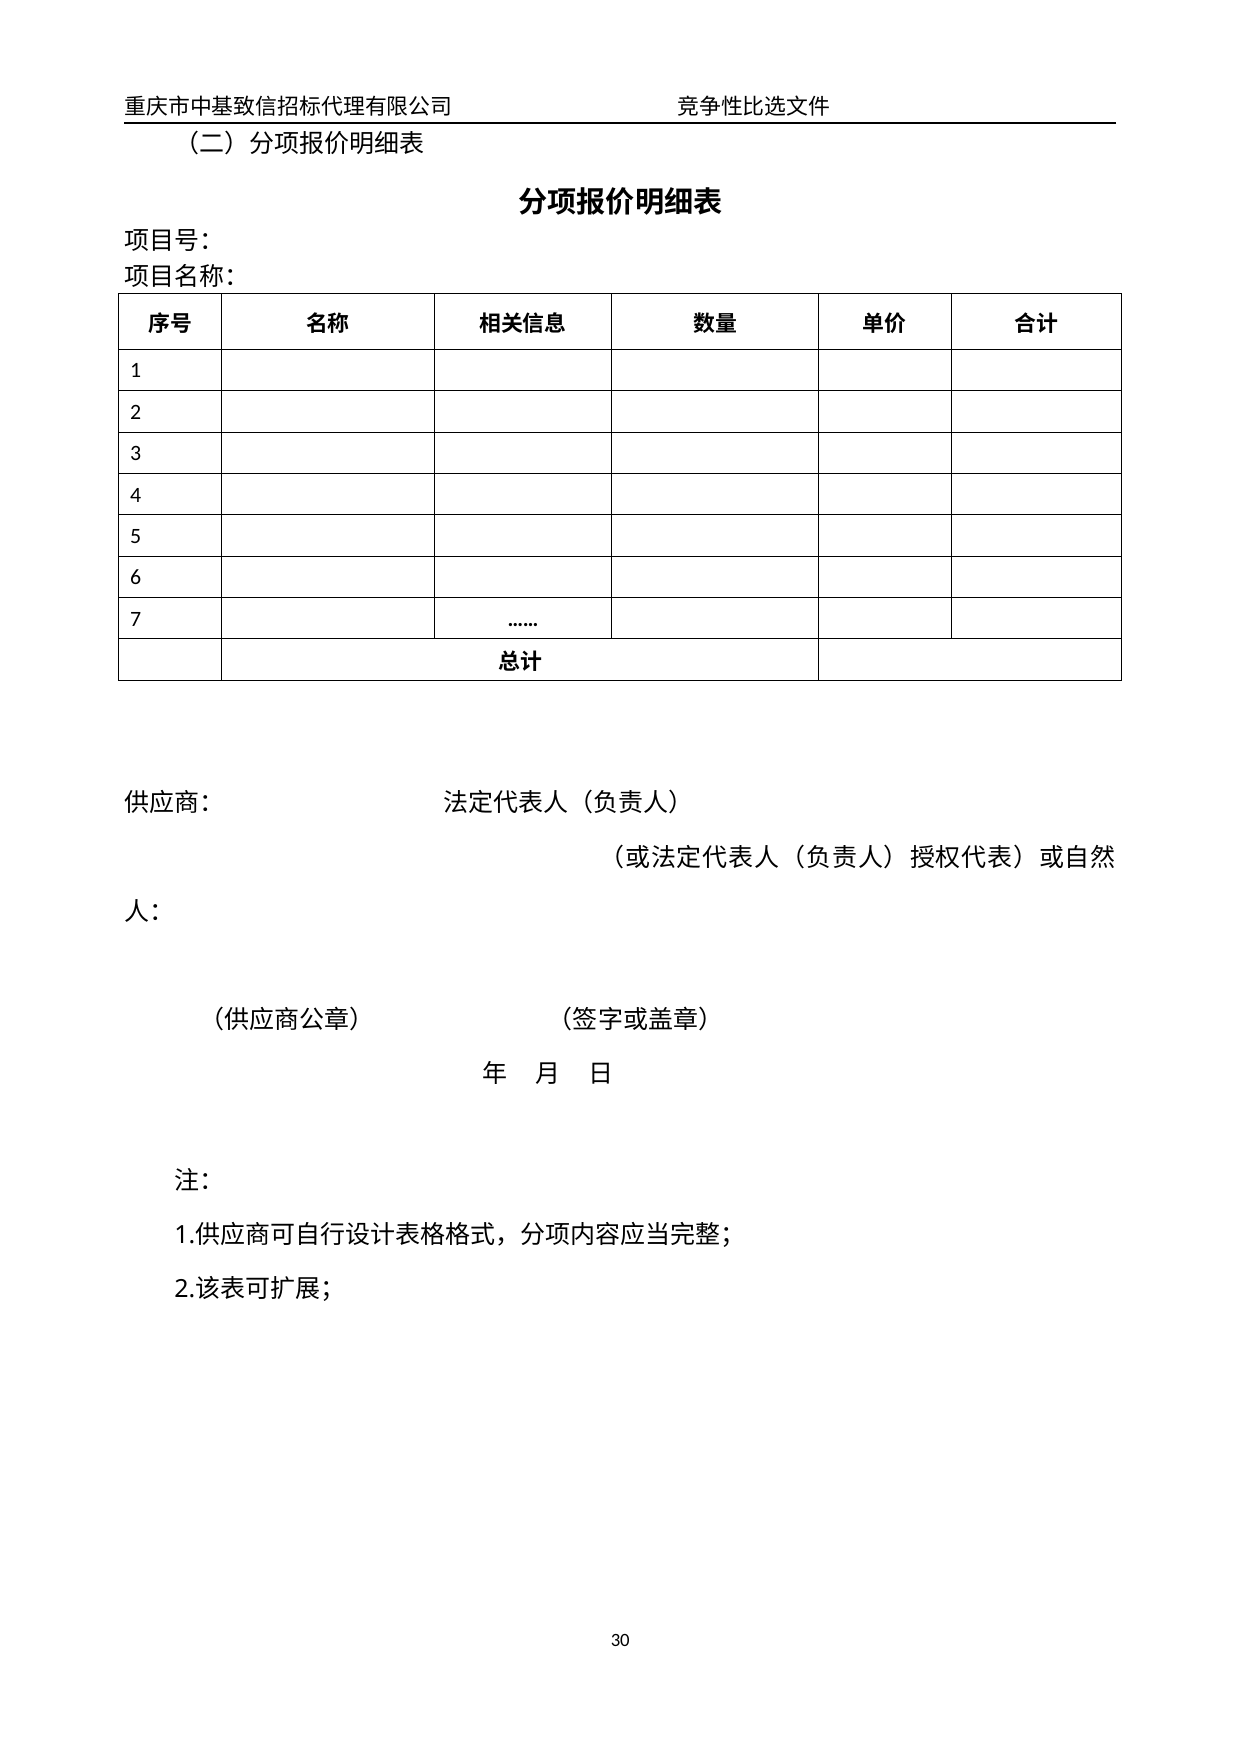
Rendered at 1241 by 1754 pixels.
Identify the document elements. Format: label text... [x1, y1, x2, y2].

table_cell 4 [119, 474, 221, 514]
table_cell 6 [119, 557, 221, 597]
text 2.该表可扩展； [124, 1269, 1116, 1305]
table_cell …… [435, 598, 611, 638]
table_cell [612, 350, 818, 390]
table_cell [819, 639, 1121, 680]
table_cell [612, 598, 818, 638]
table_cell [222, 598, 434, 638]
table_cell [435, 474, 611, 514]
table_cell 总计 [222, 639, 818, 680]
table_cell [612, 433, 818, 473]
table_cell [819, 350, 951, 390]
table_header 相关信息 [435, 294, 611, 349]
table_cell [435, 350, 611, 390]
table_cell [952, 350, 1121, 390]
table_cell 3 [119, 433, 221, 473]
table_header 合计 [952, 294, 1121, 349]
text 项目号： [124, 221, 1116, 257]
table_header 名称 [222, 294, 434, 349]
table_cell 5 [119, 515, 221, 556]
table_cell [222, 433, 434, 473]
table_cell [612, 474, 818, 514]
table_cell [819, 515, 951, 556]
table_cell [819, 474, 951, 514]
text 1.供应商可自行设计表格格式，分项内容应当完整； [124, 1214, 1116, 1251]
table_cell [952, 515, 1121, 556]
table_cell [435, 515, 611, 556]
table_cell [952, 474, 1121, 514]
table_header 单价 [819, 294, 951, 349]
table_cell [222, 515, 434, 556]
text （供应商公章） （签字或盖章） [124, 999, 1116, 1036]
table_cell [435, 433, 611, 473]
text 注： [124, 1160, 1116, 1196]
table_cell [612, 557, 818, 597]
table_cell [222, 557, 434, 597]
table_cell [952, 557, 1121, 597]
text 项目名称： [124, 257, 1116, 293]
table_cell [222, 474, 434, 514]
table_cell [819, 598, 951, 638]
text 年 月 日 [124, 1054, 1116, 1090]
table_cell [819, 433, 951, 473]
text 分项报价明细表 [124, 178, 1116, 221]
table_cell [119, 639, 221, 680]
table_cell [222, 350, 434, 390]
table_cell [222, 391, 434, 432]
table_cell [612, 391, 818, 432]
table_cell 2 [119, 391, 221, 432]
table_cell [612, 515, 818, 556]
table_cell [952, 433, 1121, 473]
table_cell 1 [119, 350, 221, 390]
table_cell [819, 557, 951, 597]
table_cell [435, 557, 611, 597]
table_header 数量 [612, 294, 818, 349]
table_cell 7 [119, 598, 221, 638]
text （二）分项报价明细表 [124, 124, 1116, 160]
table_header 序号 [119, 294, 221, 349]
table_cell [952, 391, 1121, 432]
table_cell [435, 391, 611, 432]
table_cell [819, 391, 951, 432]
table_cell [952, 598, 1121, 638]
text 供应商： 法定代表人（负责人） [124, 783, 1116, 819]
text （或法定代表人（负责人）授权代表）或自然人： [124, 837, 1116, 928]
